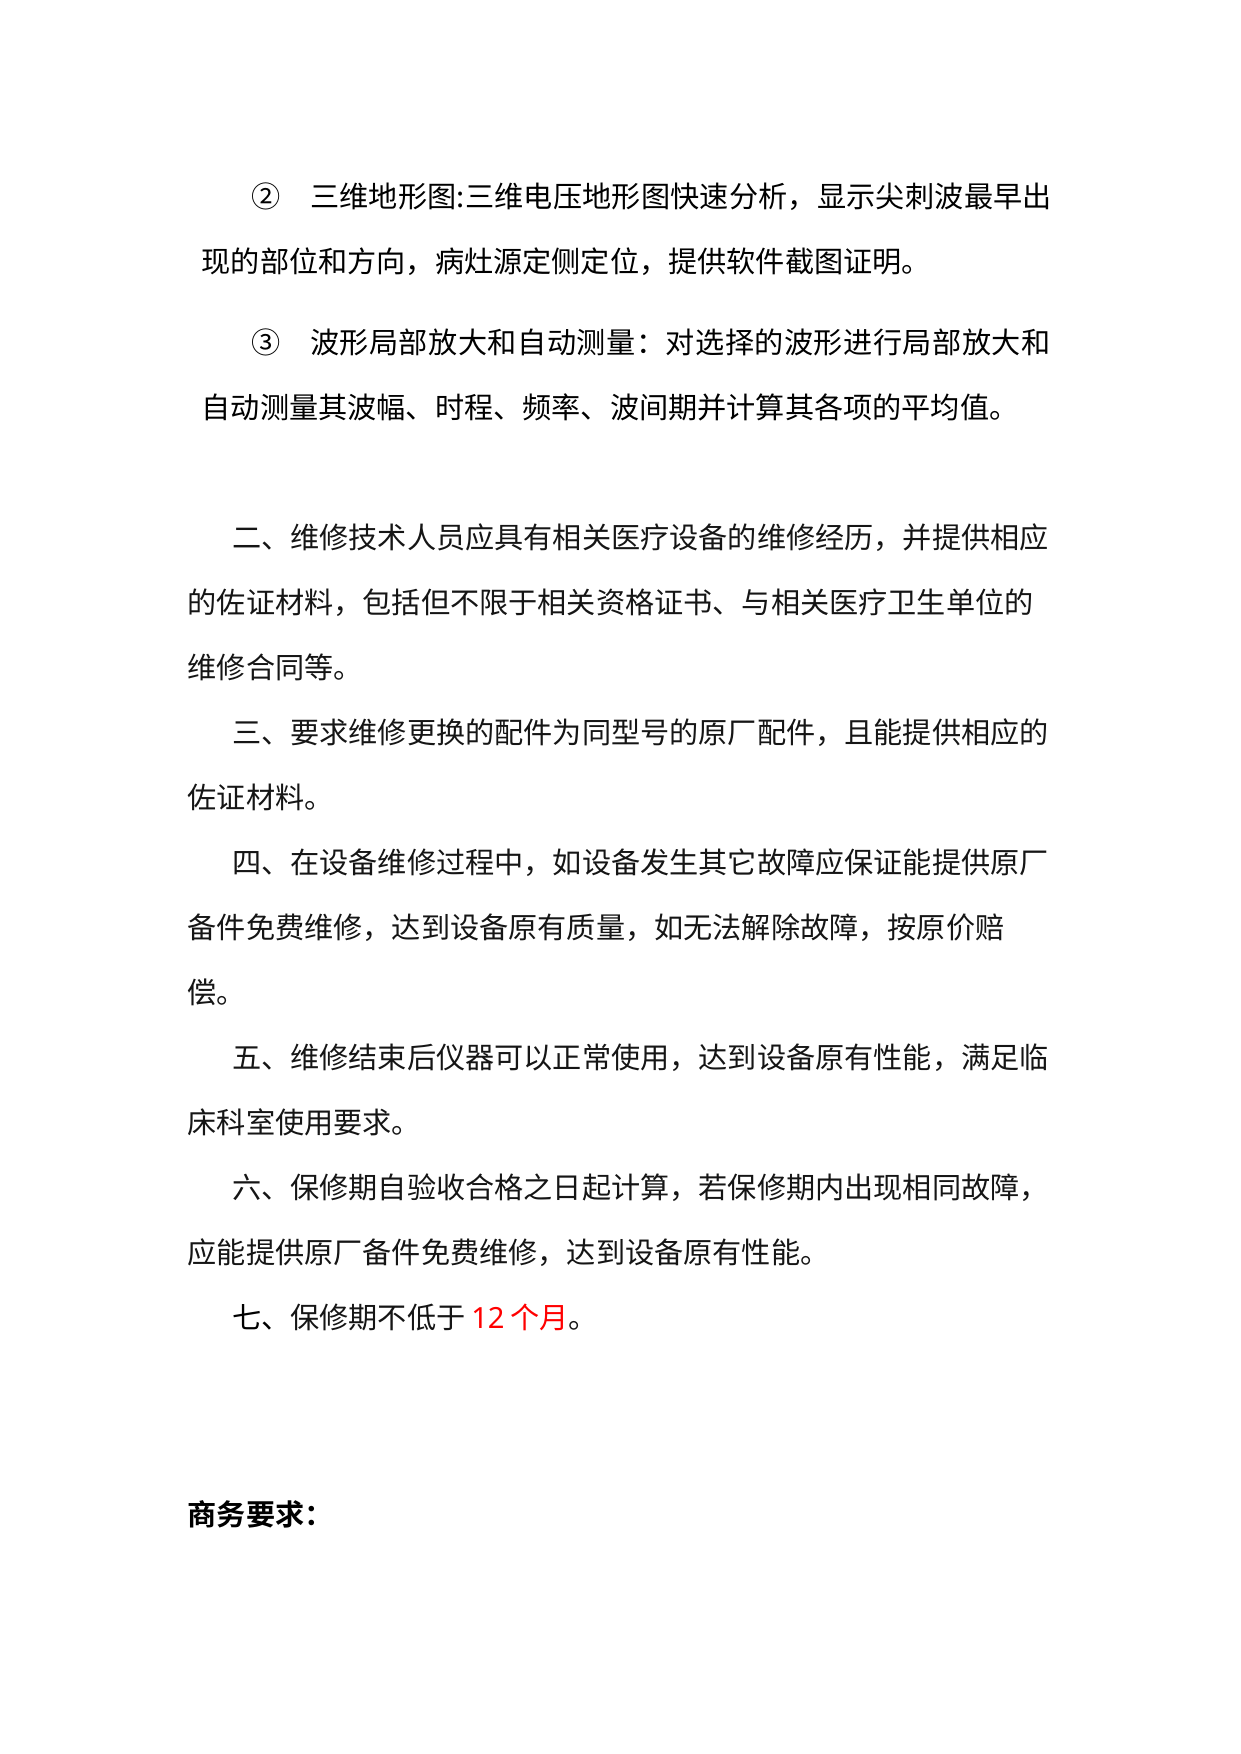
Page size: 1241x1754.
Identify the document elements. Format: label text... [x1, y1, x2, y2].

list 维修技术人员应具有相关医疗设备的维修经历，并提供相应的佐证材料，包括但不限于相关资格证书、与相关医疗卫生单位的维修合同等。 [187, 504, 1053, 699]
list 要求维修更换的配件为同型号的原厂配件，且能提供相应的佐证材料。 [187, 699, 1053, 829]
list 在设备维修过程中，如设备发生其它故障应保证能提供原厂备件免费维修，达到设备原有质量，如无法解除故障，按原价赔偿。 [187, 829, 1053, 1024]
list 三维地形图:三维电压地形图快速分析，显示尖刺波最早出现的部位和方向，病灶源定侧定位，提供软件截图证明。 [201, 162, 1053, 292]
list 保修期自验收合格之日起计算，若保修期内出现相同故障，应能提供原厂备件免费维修，达到设备原有性能。 [187, 1154, 1053, 1284]
list 波形局部放大和自动测量：对选择的波形进行局部放大和自动测量其波幅、时程、频率、波间期并计算其各项的平均值。 [201, 309, 1053, 439]
text 商务要求： [187, 1480, 1053, 1545]
list 保修期不低于12个月。 [187, 1284, 1053, 1349]
list 维修结束后仪器可以正常使用，达到设备原有性能，满足临床科室使用要求。 [187, 1024, 1053, 1154]
